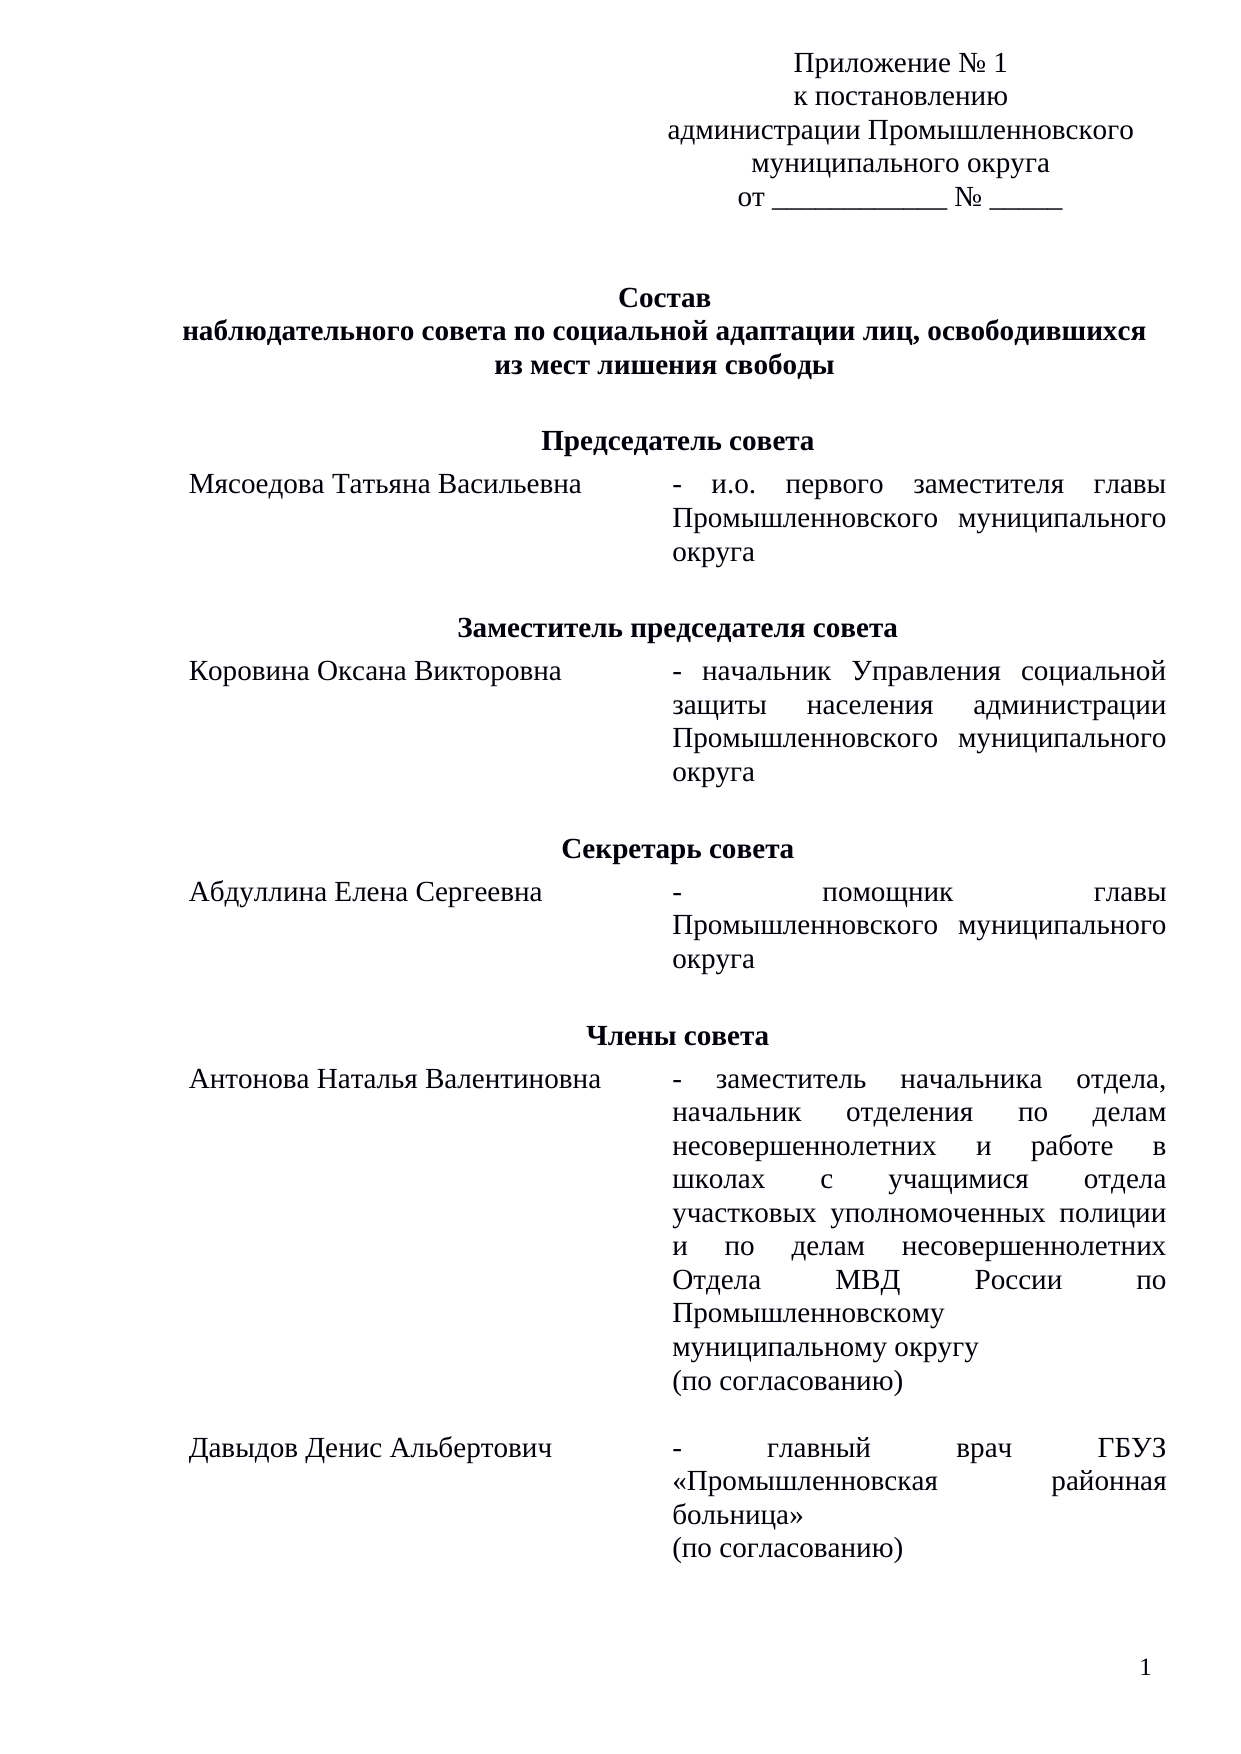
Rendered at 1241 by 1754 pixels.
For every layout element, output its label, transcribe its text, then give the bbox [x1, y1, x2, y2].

table_cell - помощник главы Промышленновского муниципального округа [661, 874, 1178, 1008]
text Состав [177, 280, 1152, 313]
table_cell - главный врач ГБУЗ «Промышленновская районная больница» (по согласованию) [661, 1430, 1178, 1631]
table_cell Абдуллина Елена Сергеевна [177, 874, 661, 1008]
table_cell - заместитель начальника отдела, начальник отделения по делам несовершеннолетних и работе в школах с учащимися отдела участковых уполномоченных полиции и по делам несовершеннолетних Отдела МВД России по Промышленновскому муниципальному округу (по согласованию) [661, 1061, 1178, 1430]
table_cell Антонова Наталья Валентиновна [177, 1061, 661, 1430]
table_cell Заместитель председателя совета [177, 601, 1178, 653]
text от ____________ № _____ [650, 179, 1152, 213]
table_cell - и.о. первого заместителя главы Промышленновского муниципального округа [661, 467, 1178, 601]
table_cell Давыдов Денис Альбертович [177, 1430, 661, 1631]
table_header Председатель совета [177, 414, 1178, 467]
text Приложение № 1 [635, 45, 1152, 78]
table_cell Коровина Оксана Викторовна [177, 654, 661, 821]
text наблюдательного совета по социальной адаптации лиц, освободившихся из мест лишения свободы [177, 313, 1152, 380]
text к постановлению [650, 78, 1152, 112]
table_cell Секретарь совета [177, 821, 1178, 874]
table_cell Члены совета [177, 1008, 1178, 1061]
text администрации Промышленновского муниципального округа [650, 112, 1152, 179]
table_cell Мясоедова Татьяна Васильевна [177, 467, 661, 601]
table_cell - начальник Управления социальной защиты населения администрации Промышленновского муниципального округа [661, 654, 1178, 821]
